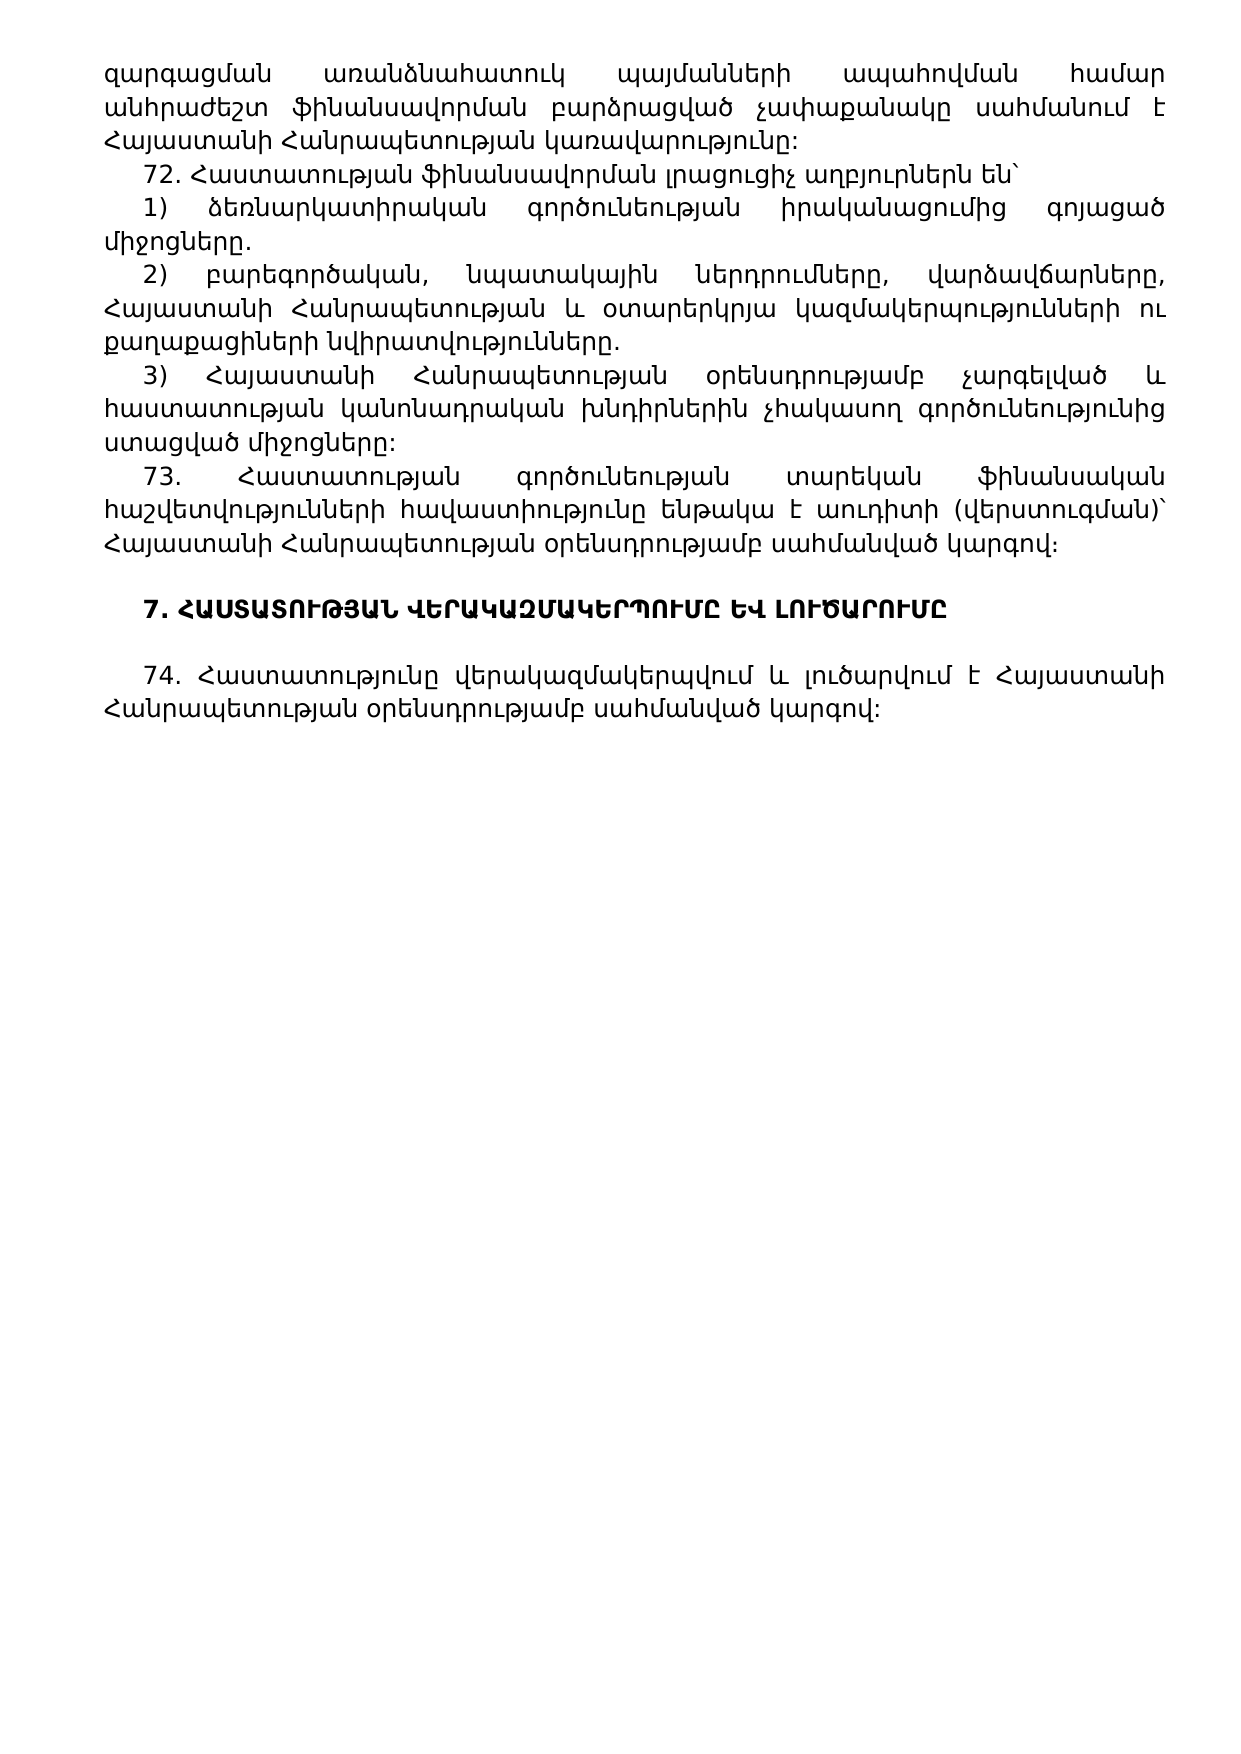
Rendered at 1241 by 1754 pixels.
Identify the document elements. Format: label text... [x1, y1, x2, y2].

text 2) բարեգործական, նպատակային ներդրումները, վարձավճարները, Հայաստանի Հանրապետության և օտարերկրյա կազմակերպությունների ու քաղաքացիների նվիրատվությունները. [103, 260, 1166, 357]
text 72. Հաստատության ֆինանսավորման լրացուցիչ աղբյուրներն են՝ [103, 160, 1166, 189]
text 3) Հայաստանի Հանրապետության օրենսդրությամբ չարգելված և հաստատության կանոնադրական խնդիրներին չհակասող գործունեությունից ստացված միջոցները: [103, 361, 1166, 457]
text 7. ՀԱՍՏԱՏՈՒԹՅԱՆ ՎԵՐԱԿԱԶՄԱԿԵՐՊՈՒՄԸ ԵՎ ԼՈՒԾԱՐՈՒՄԸ [103, 595, 1166, 624]
text 73. Հաստատության գործունեության տարեկան ֆինանսական հաշվետվությունների հավաստիությունը ենթակա է աուդիտի (վերստուգման)՝ Հայաստանի Հանրապետության օրենսդրությամբ սահմանված կարգով։ [103, 462, 1166, 558]
text 74. Հաստատությունը վերակազմակերպվում և լուծարվում է Հայաստանի Հանրապետության օրենսդրությամբ սահմանված կարգով: [103, 661, 1166, 723]
text 1) ձեռնարկատիրական գործունեության իրականացումից գոյացած միջոցները. [103, 193, 1166, 256]
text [103, 59, 1166, 155]
